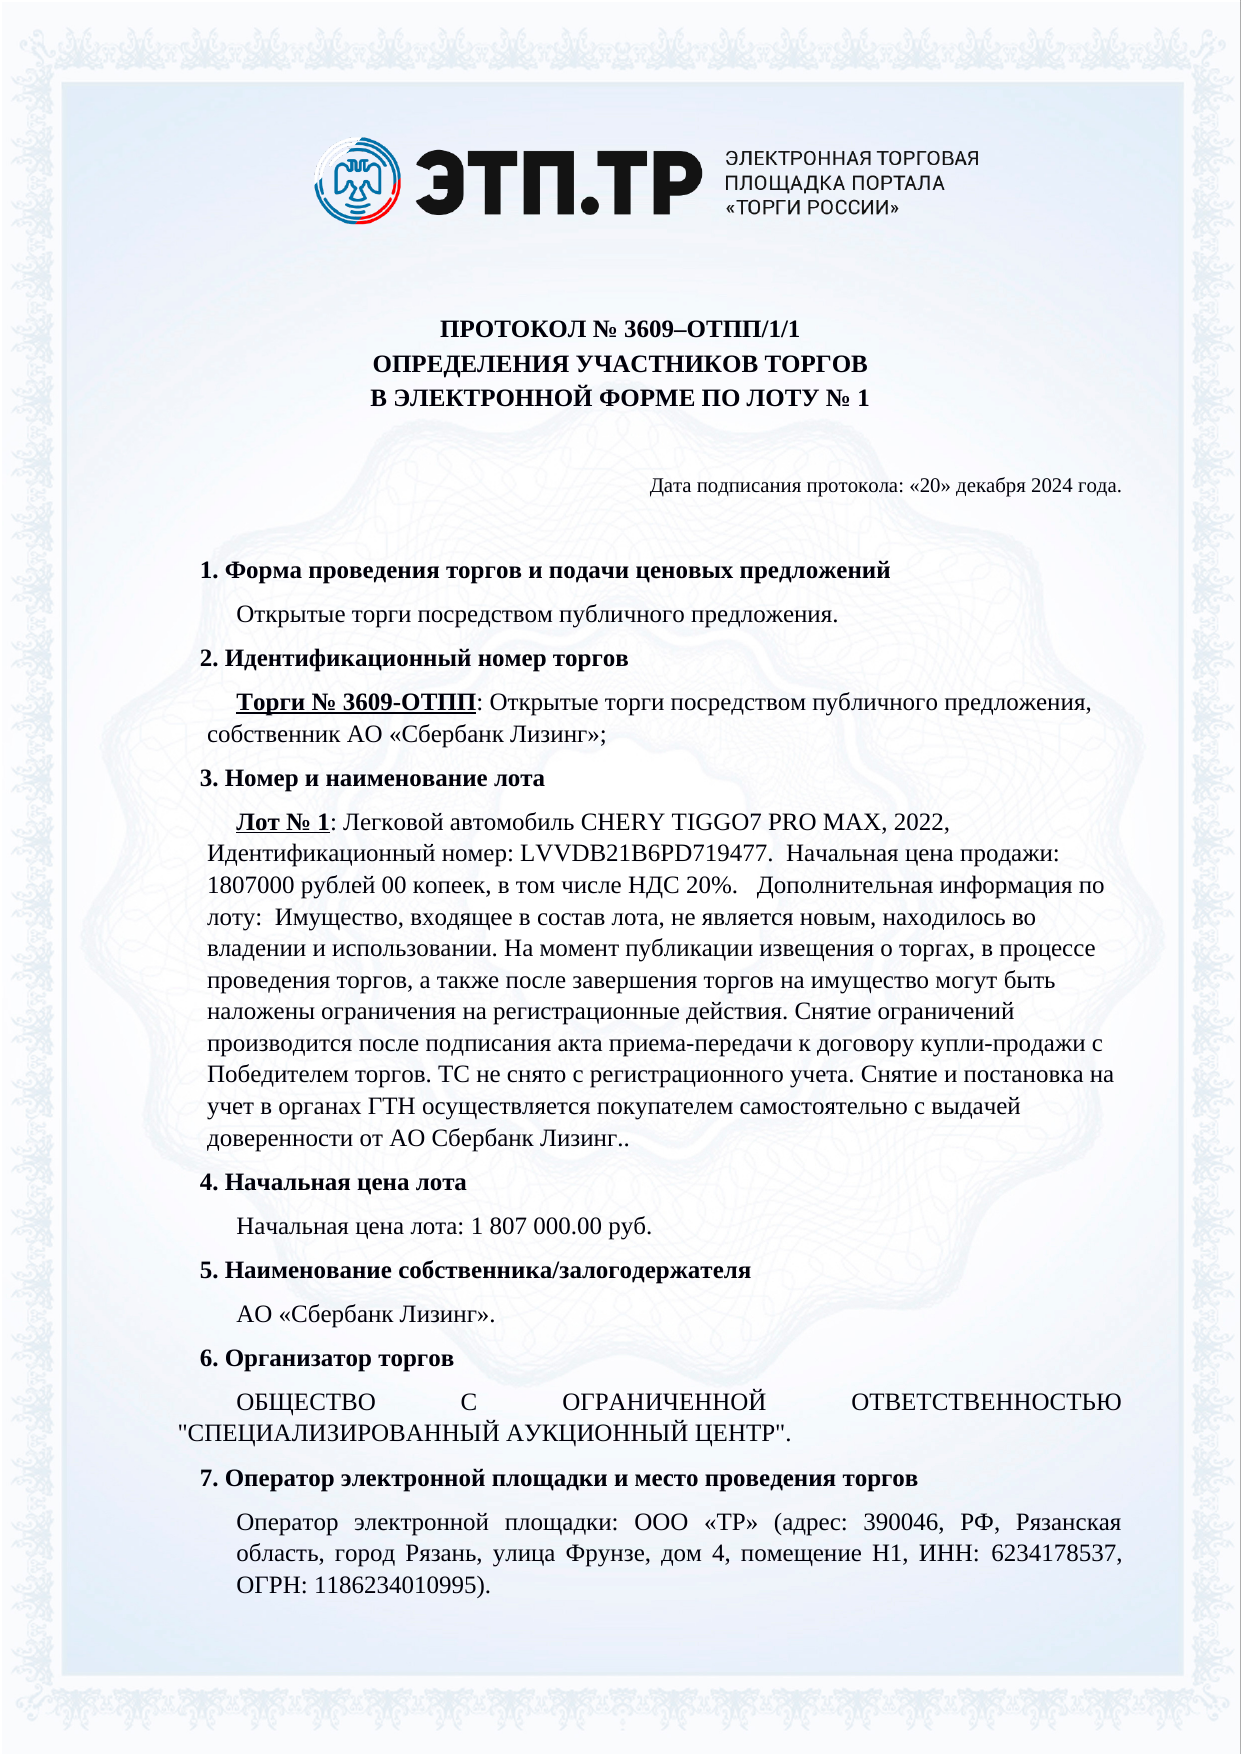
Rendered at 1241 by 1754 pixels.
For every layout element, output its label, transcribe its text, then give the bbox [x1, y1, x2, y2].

title В ЭЛЕКТРОННОЙ ФОРМЕ ПО ЛОТУ № 1 [118, 383, 1122, 412]
title ОПРЕДЕЛЕНИЯ УЧАСТНИКОВ ТОРГОВ [118, 349, 1122, 377]
text Открытые торги посредством публичного предложения. [177, 599, 1122, 628]
text Лот № 1: Легковой автомобиль CHERY TIGGO7 PRO MAX, 2022, Идентификационный номер: LVVDB21B6PD719477. Начальная цена продажи: 1807000 рублей 00 копеек, в том числе НДС 20%. Дополнительная информация по лоту: Имущество, входящее в состав лота, не является новым, находилось во владении и использовании. На момент публикации извещения о торгах, в процессе проведения торгов, а также после завершения торгов на имущество могут быть наложены ограничения на регистрационные действия. Снятие ограничений производится после подписания акта приема-передачи к договору купли-продажи с Победителем торгов. ТС не снято с регистрационного учета. Снятие и постановка на учет в органах ГТН осуществляется покупателем самостоятельно с выдачей доверенности от АО Сбербанк Лизинг.. [207, 807, 1122, 1151]
text ОБЩЕСТВО С ОГРАНИЧЕННОЙ ОТВЕТСТВЕННОСТЬЮ "СПЕЦИАЛИЗИРОВАННЫЙ АУКЦИОННЫЙ ЦЕНТР". [177, 1387, 1122, 1447]
text 4. Начальная цена лота [177, 1167, 1122, 1195]
title ПРОТОКОЛ № 3609–ОТПП/1/1 [118, 314, 1122, 343]
text Торги № 3609-ОТПП: Открытые торги посредством публичного предложения, собственник АО «Сбербанк Лизинг»; [207, 687, 1122, 748]
text Оператор электронной площадки: ООО «ТР» (адрес: 390046, РФ, Рязанская область, город Рязань, улица Фрунзе, дом 4, помещение Н1, ИНН: 6234178537, ОГРН: 1186234010995). [236, 1507, 1122, 1598]
text 6. Организатор торгов [177, 1343, 1122, 1372]
text 1. Форма проведения торгов и подачи ценовых предложений [177, 555, 1122, 584]
text АО «Сбербанк Лизинг». [177, 1299, 1122, 1328]
text Начальная цена лота: 1 807 000.00 руб. [236, 1211, 1122, 1239]
picture [2, 2, 1241, 1754]
text 5. Наименование собственника/залогодержателя [177, 1255, 1122, 1283]
text Дата подписания протокола: «20» декабря 2024 года. [177, 467, 1122, 498]
text 3. Номер и наименование лота [177, 763, 1122, 792]
text 7. Оператор электронной площадки и место проведения торгов [177, 1463, 1122, 1491]
text 2. Идентификационный номер торгов [177, 643, 1122, 672]
